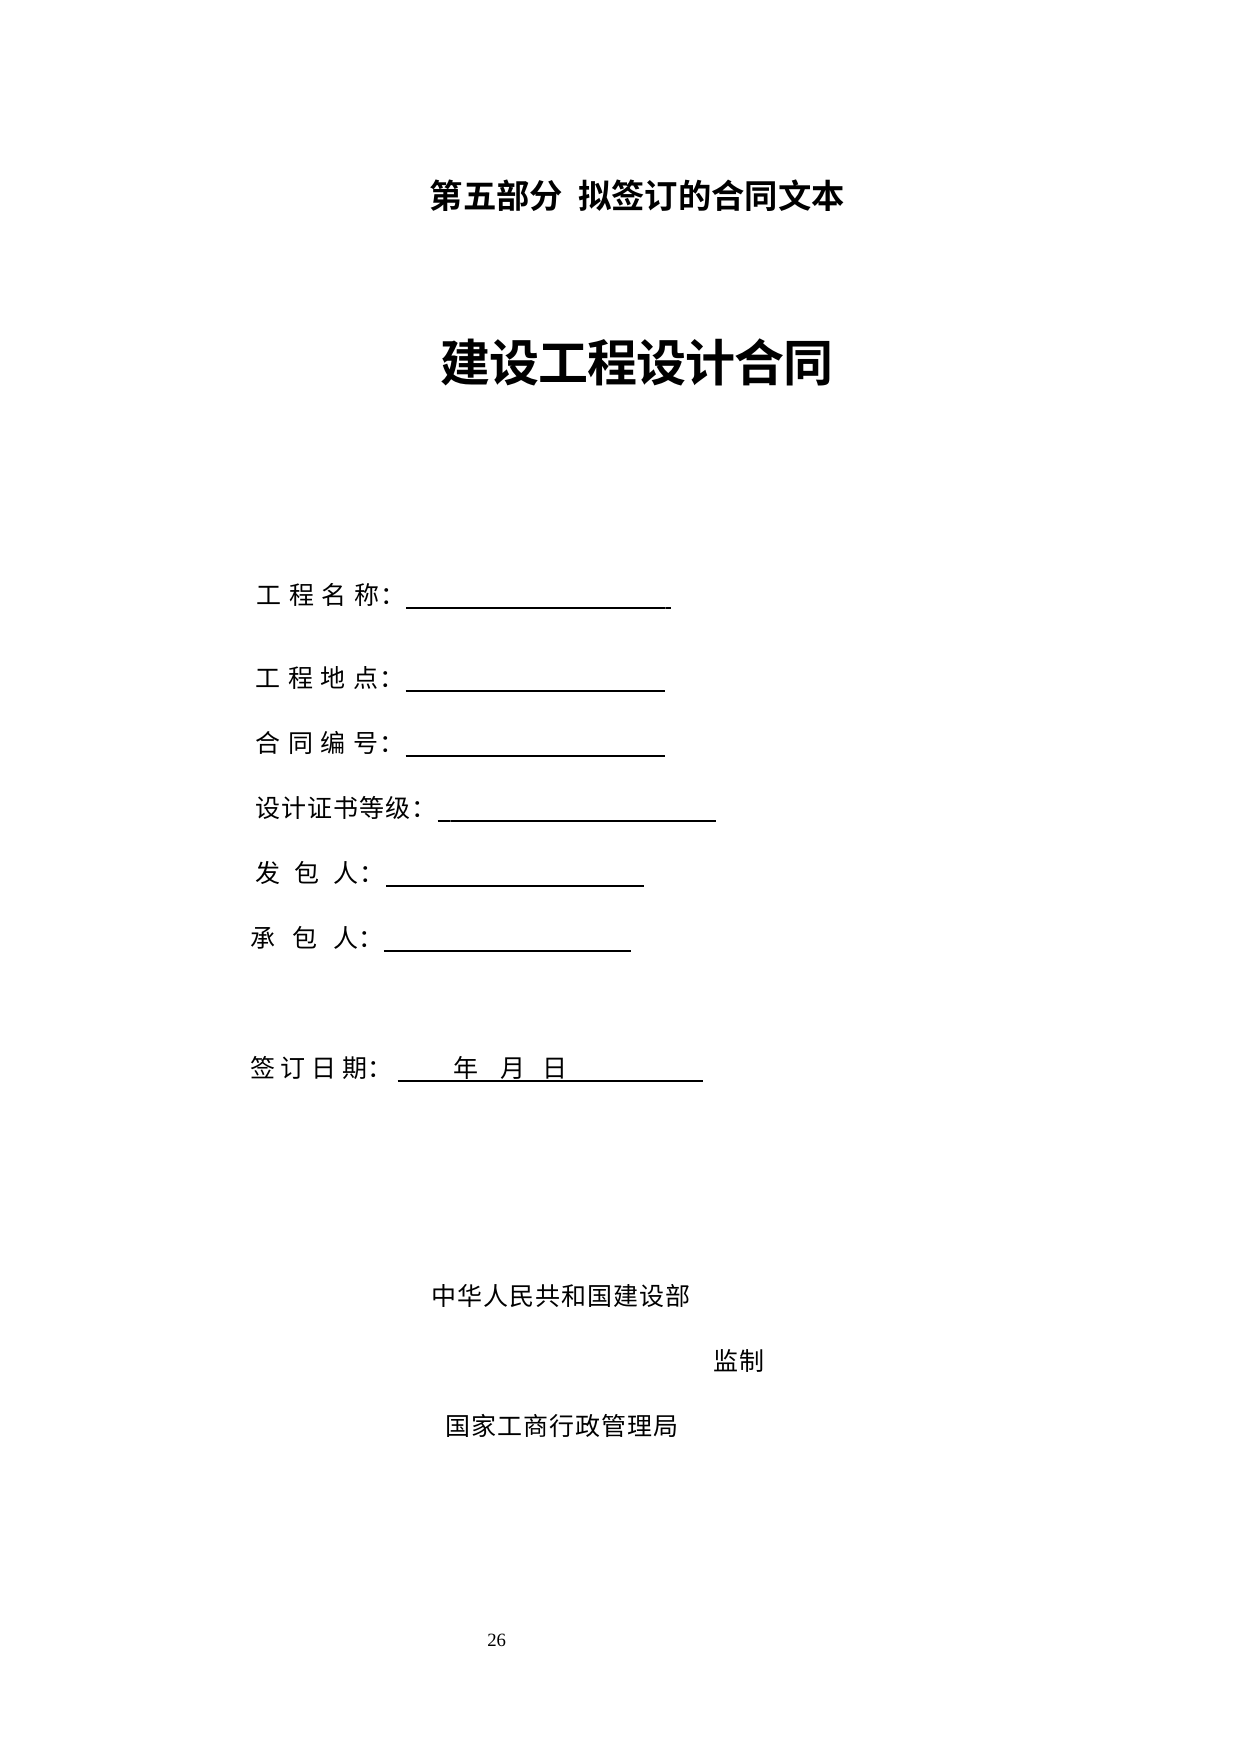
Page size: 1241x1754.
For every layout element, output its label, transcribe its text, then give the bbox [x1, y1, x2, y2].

text 工 程 地 点： [187, 644, 1087, 709]
text 承 包 人： [187, 904, 1087, 969]
text 设计证书等级： [187, 774, 1087, 839]
text 工 程 名 称： [256, 561, 977, 626]
text 发 包 人： [187, 839, 1087, 904]
text 建设工程设计合同 [187, 309, 1087, 406]
text 国家工商行政管理局 [187, 1392, 1087, 1457]
text 第五部分 拟签订的合同文本 [187, 162, 1087, 227]
text 中华人民共和国建设部 [187, 1262, 1087, 1327]
text 合 同 编 号： [187, 709, 1087, 774]
text 签 订 日 期： 年 月 日 [187, 1034, 1087, 1099]
text 监制 [187, 1327, 1087, 1392]
